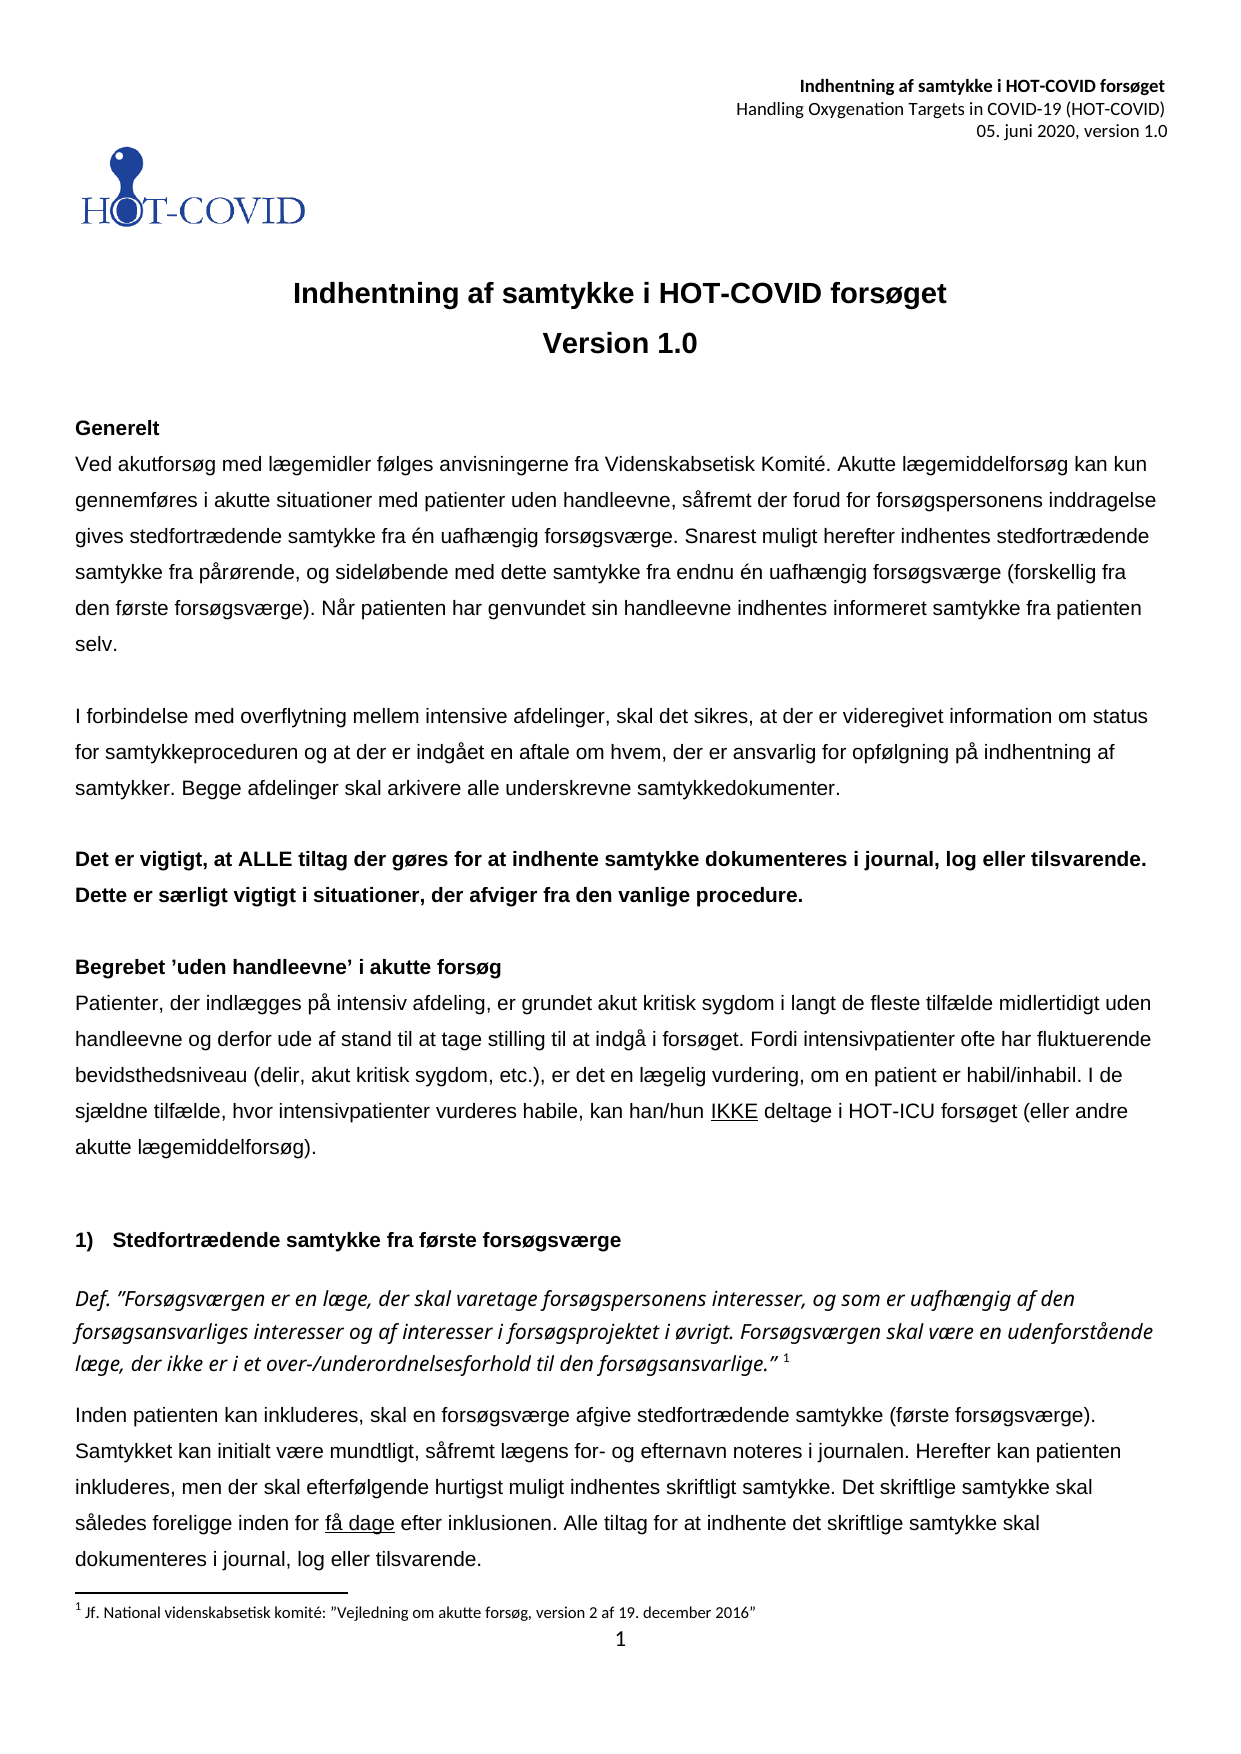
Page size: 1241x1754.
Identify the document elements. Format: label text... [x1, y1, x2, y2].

text Generelt [75, 416, 1165, 440]
picture [75, 142, 309, 237]
text Patienter, der indlægges på intensiv afdeling, er grundet akut kritisk sygdom i langt de fleste tilfælde midlertidigt uden handleevne og derfor ude af stand til at tage stilling til at indgå i forsøget. Fordi intensivpatienter ofte har fluktuerende bevidsthedsniveau (delir, akut kritisk sygdom, etc.), er det en lægelig vurdering, om en patient er habil/inhabil. I de sjældne tilfælde, hvor intensivpatienter vurderes habile, kan han/hun IKKE deltage i HOT-ICU forsøget (eller andre akutte lægemiddelforsøg). [75, 991, 1165, 1159]
text I forbindelse med overflytning mellem intensive afdelinger, skal det sikres, at der er videregivet information om status for samtykkeproceduren og at der er indgået en aftale om hvem, der er ansvarlig for opfølgning på indhentning af samtykker. Begge afdelinger skal arkivere alle underskrevne samtykkedokumenter. [75, 703, 1165, 799]
text Indhentning af samtykke i HOT-COVID forsøget [75, 276, 1165, 309]
list Stedfortrædende samtykke fra første forsøgsværge [75, 1227, 1165, 1251]
text Version 1.0 [75, 326, 1165, 360]
text Det er vigtigt, at ALLE tiltag der gøres for at indhente samtykke dokumenteres i journal, log eller tilsvarende. Dette er særligt vigtigt i situationer, der afviger fra den vanlige procedure. [75, 847, 1165, 907]
text Def. ”Forsøgsværgen er en læge, der skal varetage forsøgspersonens interesser, og som er uafhængig af den forsøgsansvarliges interesser og af interesser i forsøgsprojektet i øvrigt. Forsøgsværgen skal være en udenforstående læge, der ikke er i et over-/underordnelsesforhold til den forsøgsansvarlige.” [75, 1284, 1165, 1378]
text Begrebet ’uden handleevne’ i akutte forsøg [75, 955, 1165, 979]
text Ved akutforsøg med lægemidler følges anvisningerne fra Videnskabsetisk Komité. Akutte lægemiddelforsøg kan kun gennemføres i akutte situationer med patienter uden handleevne, såfremt der forud for forsøgspersonens inddragelse gives stedfortrædende samtykke fra én uafhængig forsøgsværge. Snarest muligt herefter indhentes stedfortrædende samtykke fra pårørende, og sideløbende med dette samtykke fra endnu én uafhængig forsøgsværge (forskellig fra den første forsøgsværge). Når patienten har genvundet sin handleevne indhentes informeret samtykke fra patienten selv. [75, 452, 1165, 656]
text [75, 1403, 1165, 1571]
